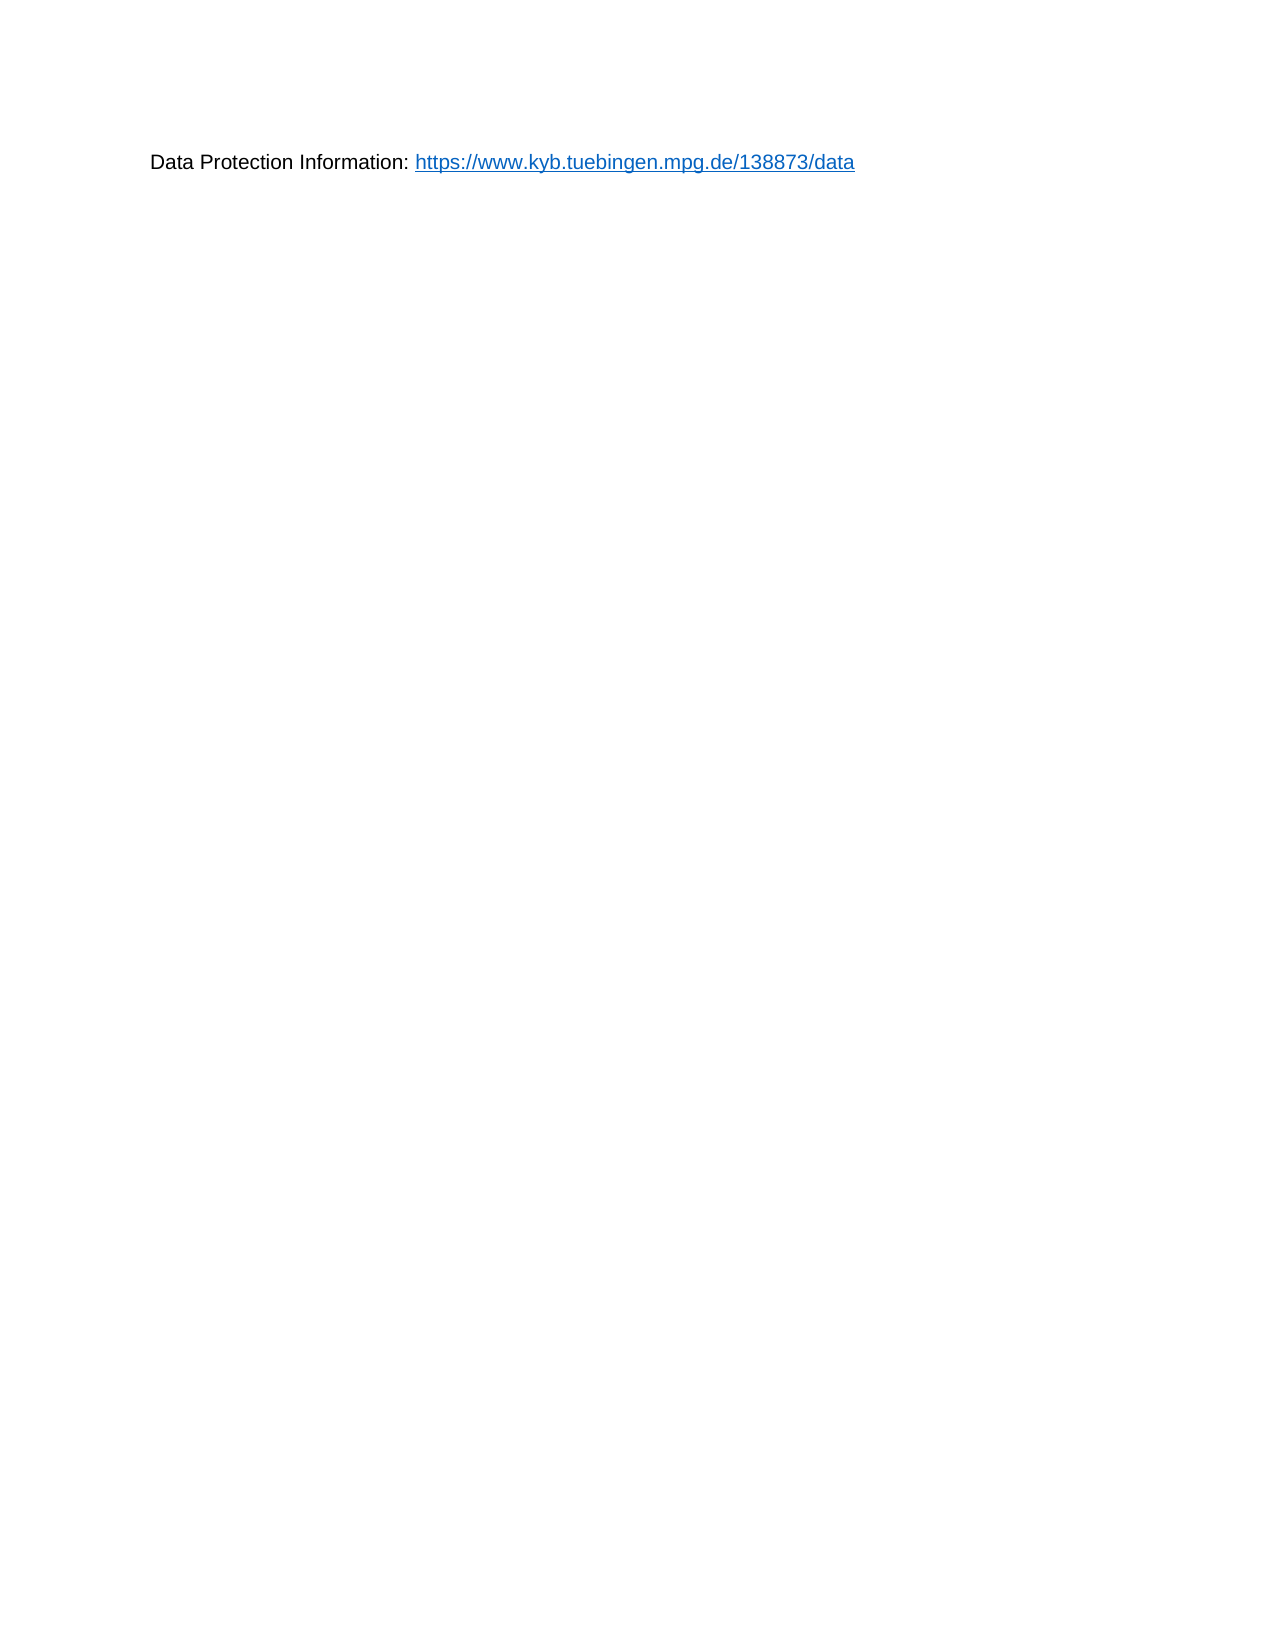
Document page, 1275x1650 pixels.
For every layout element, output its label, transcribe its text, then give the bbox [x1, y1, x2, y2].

text Data Protection Information: https://www.kyb.tuebingen.mpg.de/138873/data [150, 150, 1125, 174]
